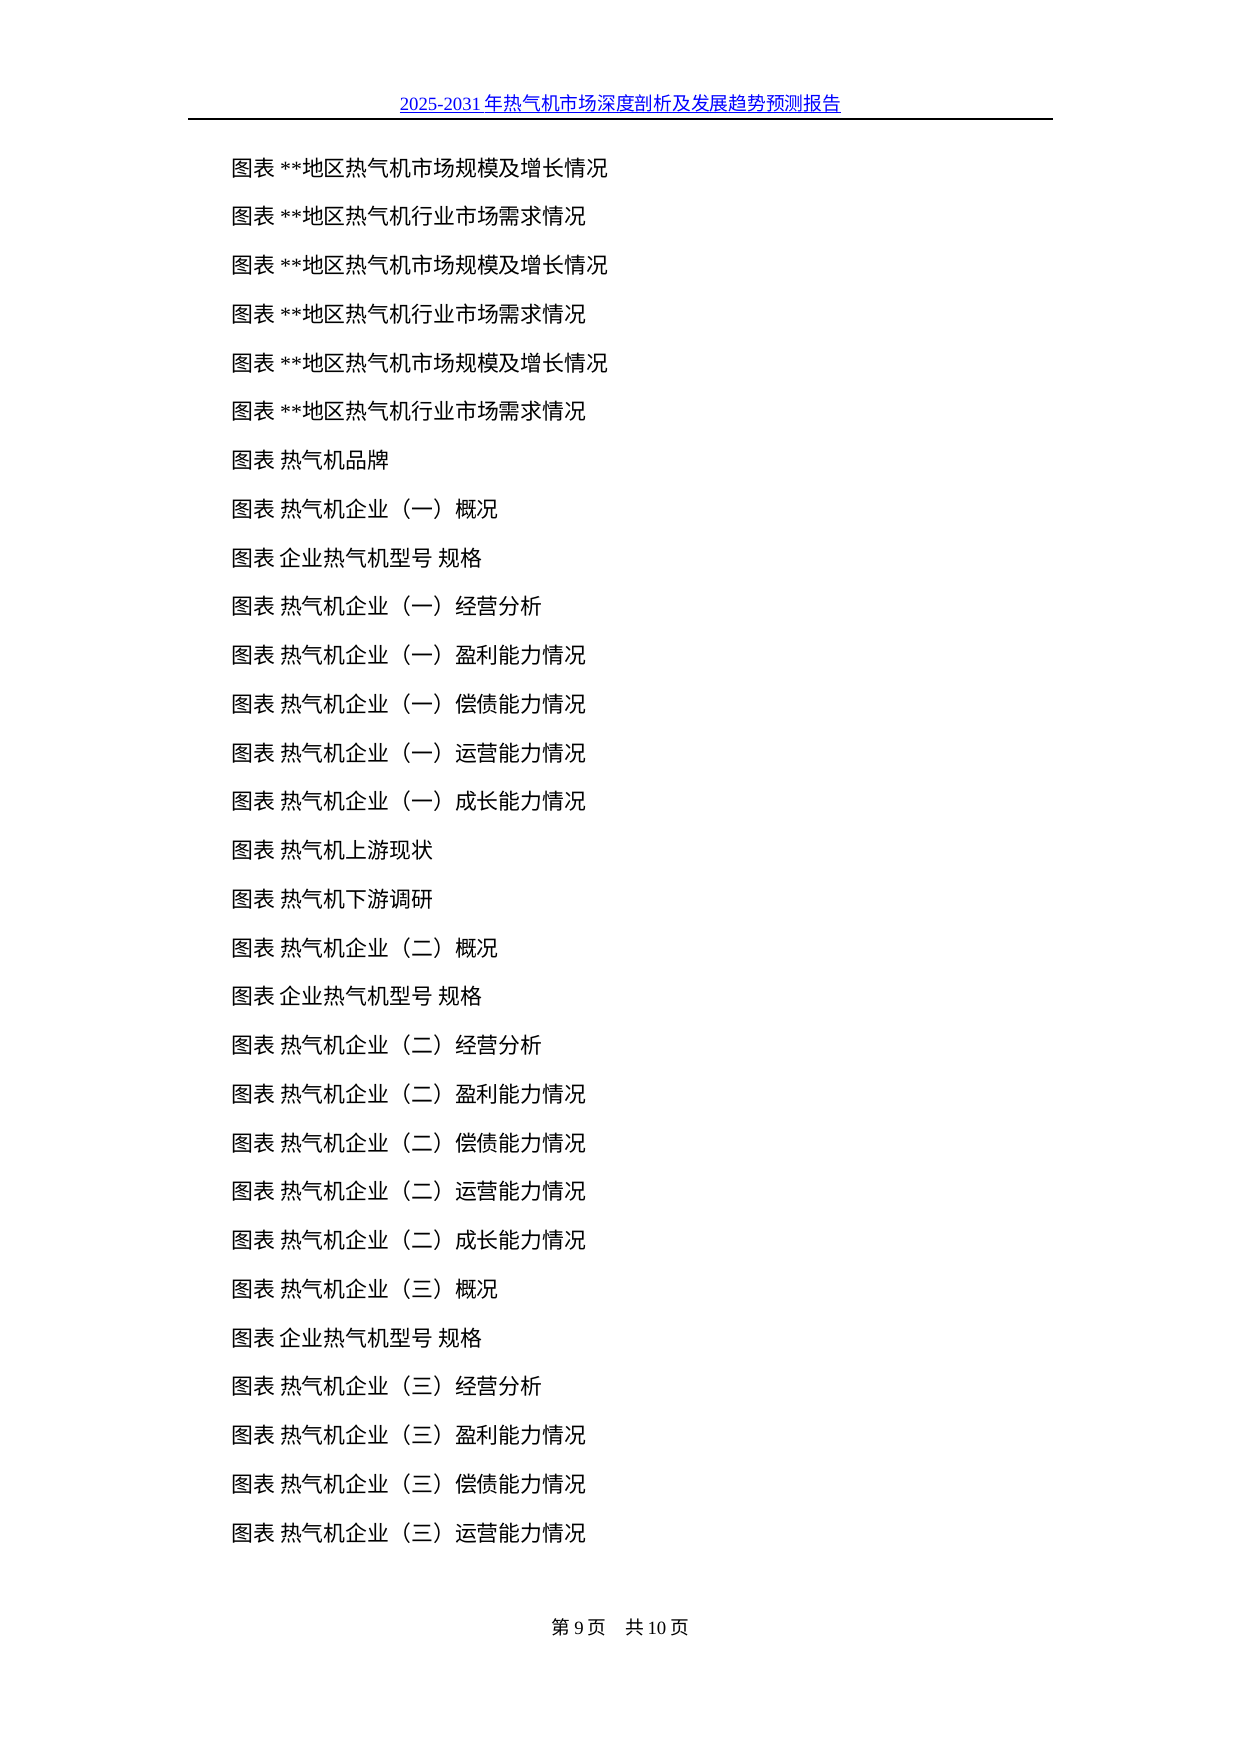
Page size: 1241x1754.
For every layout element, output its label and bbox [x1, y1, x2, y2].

text [187, 150, 1053, 1548]
